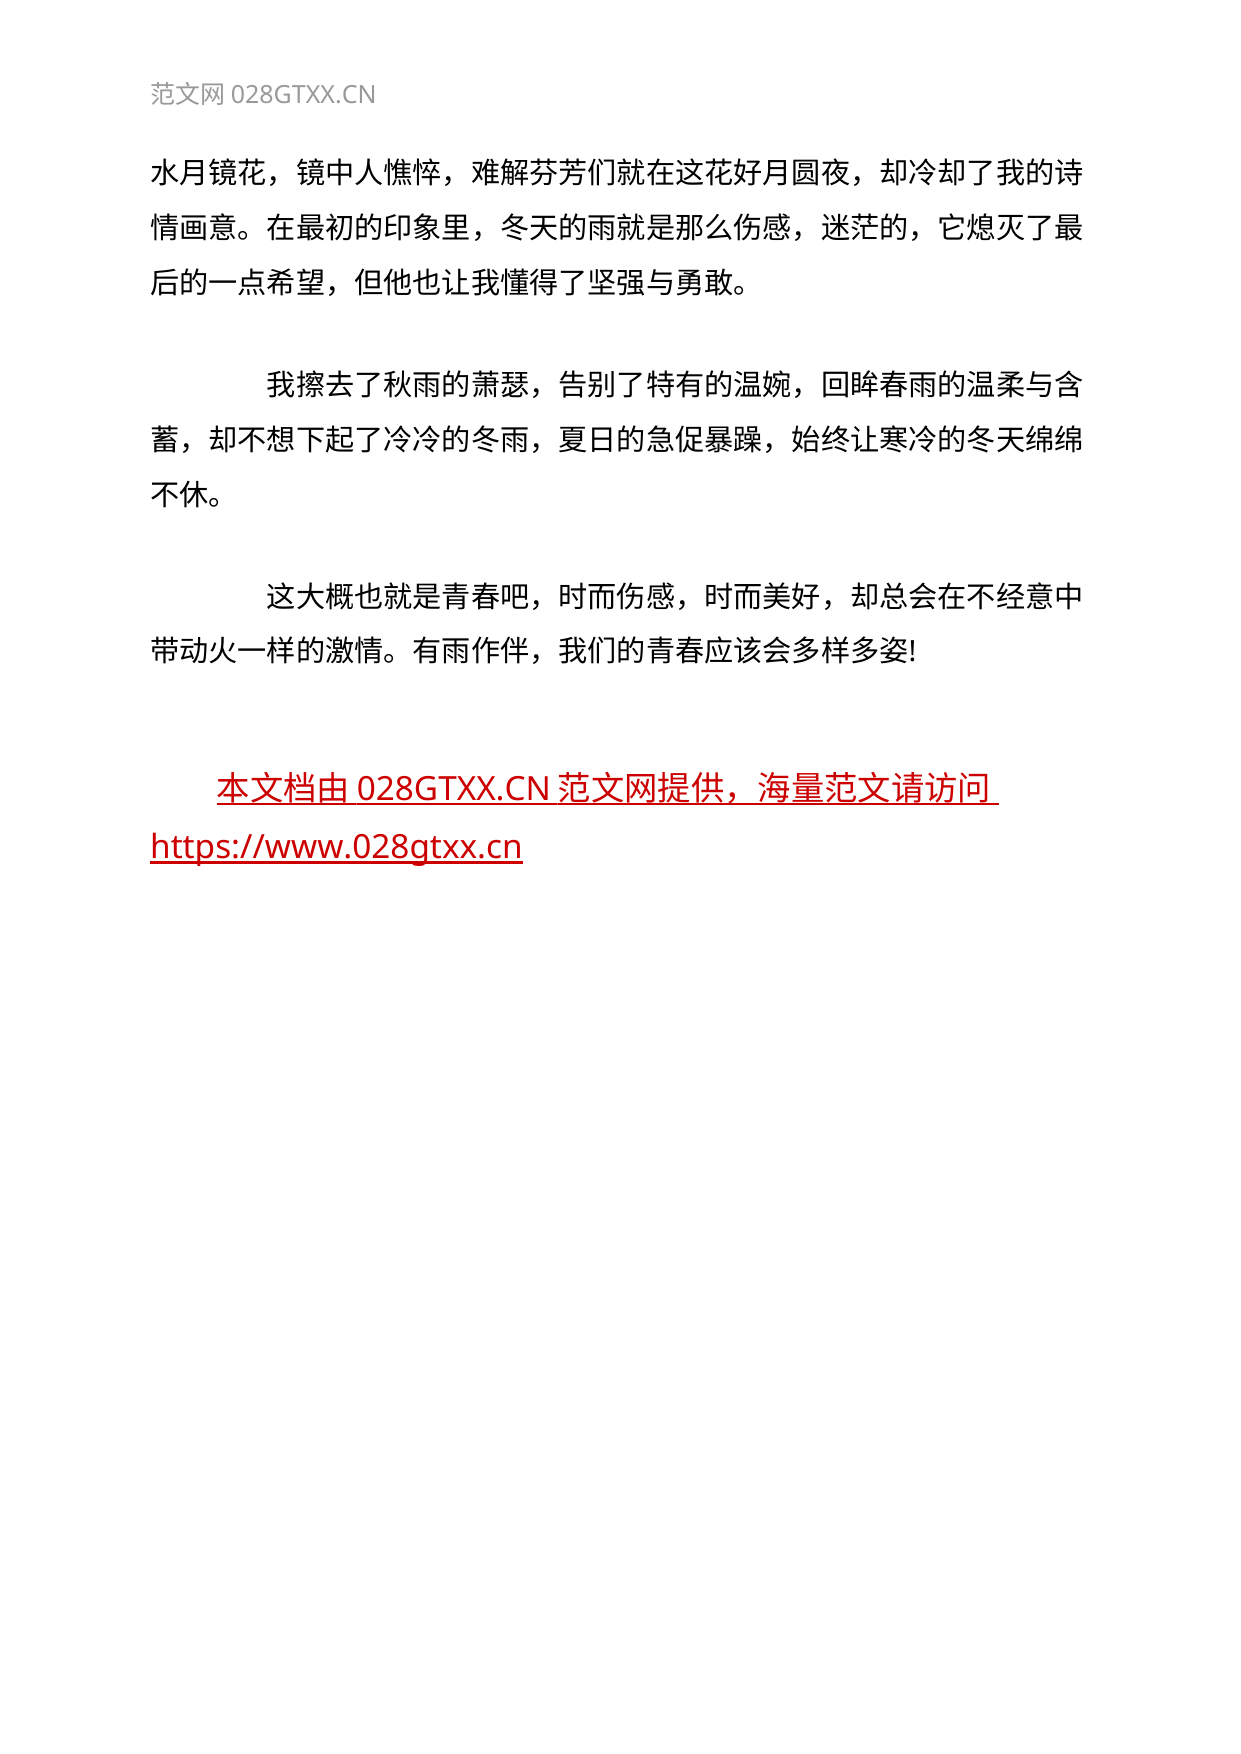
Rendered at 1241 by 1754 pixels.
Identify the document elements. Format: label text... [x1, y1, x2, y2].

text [150, 150, 1090, 302]
text 我擦去了秋雨的萧瑟，告别了特有的温婉，回眸春雨的温柔与含蓄，却不想下起了冷冷的冬雨，夏日的急促暴躁，始终让寒冷的冬天绵绵不休。 [150, 362, 1090, 514]
text 本文档由028GTXX.CN范文网提供，海量范文请访问 https://www.028gtxx.cn [150, 761, 1090, 869]
text 这大概也就是青春吧，时而伤感，时而美好，却总会在不经意中带动火一样的激情。有雨作伴，我们的青春应该会多样多姿! [150, 573, 1090, 670]
